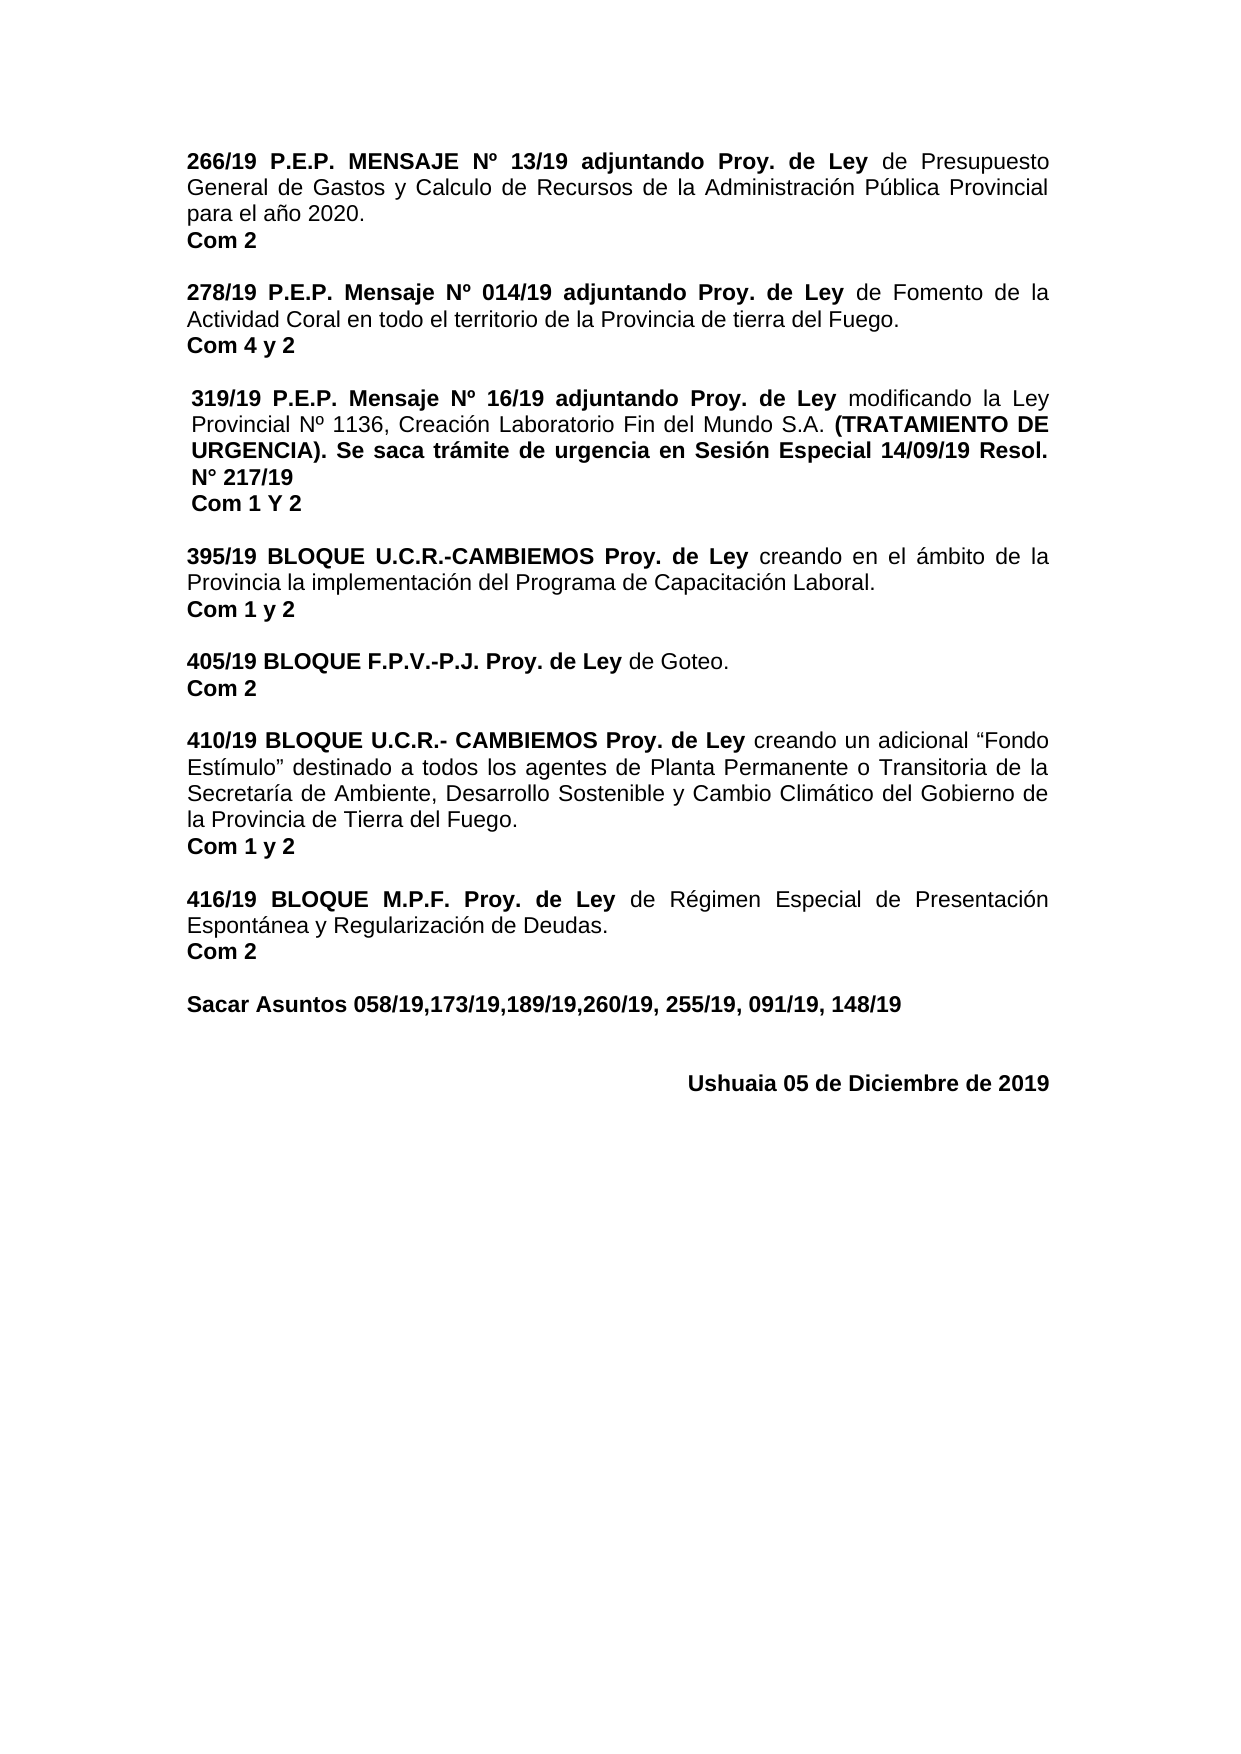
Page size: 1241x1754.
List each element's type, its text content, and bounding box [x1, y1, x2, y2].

text 405/19 BLOQUE F.P.V.-P.J. Proy. de Ley de Goteo. [187, 648, 1049, 675]
text Com 1 y 2 [187, 833, 1049, 859]
text Com 1 Y 2 [191, 490, 1049, 517]
text 410/19 BLOQUE U.C.R.- CAMBIEMOS Proy. de Ley creando un adicional “Fondo Estímulo” destinado a todos los agentes de Planta Permanente o Transitoria de la Secretaría de Ambiente, Desarrollo Sostenible y Cambio Climático del Gobierno de la Provincia de Tierra del Fuego. [187, 727, 1049, 833]
text 395/19 BLOQUE U.C.R.-CAMBIEMOS Proy. de Ley creando en el ámbito de la Provincia la implementación del Programa de Capacitación Laboral. [187, 543, 1049, 596]
text 266/19 P.E.P. MENSAJE Nº 13/19 adjuntando Proy. de Ley de Presupuesto General de Gastos y Calculo de Recursos de la Administración Pública Provincial para el año 2020. [187, 148, 1049, 227]
text Ushuaia 05 de Diciembre de 2019 [187, 1070, 1049, 1096]
text 416/19 BLOQUE M.P.F. Proy. de Ley de Régimen Especial de Presentación Espontánea y Regularización de Deudas. [187, 886, 1049, 938]
text Com 2 [187, 938, 1049, 964]
text Com 4 y 2 [187, 332, 1049, 358]
text Com 1 y 2 [187, 596, 1049, 622]
text 319/19 P.E.P. Mensaje Nº 16/19 adjuntando Proy. de Ley modificando la Ley Provincial Nº 1136, Creación Laboratorio Fin del Mundo S.A. (TRATAMIENTO DE URGENCIA). Se saca trámite de urgencia en Sesión Especial 14/09/19 Resol. N° 217/19 [191, 385, 1049, 490]
text Com 2 [187, 227, 1049, 253]
text Com 2 [187, 675, 1049, 701]
text Sacar Asuntos 058/19,173/19,189/19,260/19, 255/19, 091/19, 148/19 [187, 991, 1049, 1017]
text 278/19 P.E.P. Mensaje Nº 014/19 adjuntando Proy. de Ley de Fomento de la Actividad Coral en todo el territorio de la Provincia de tierra del Fuego. [187, 279, 1049, 332]
